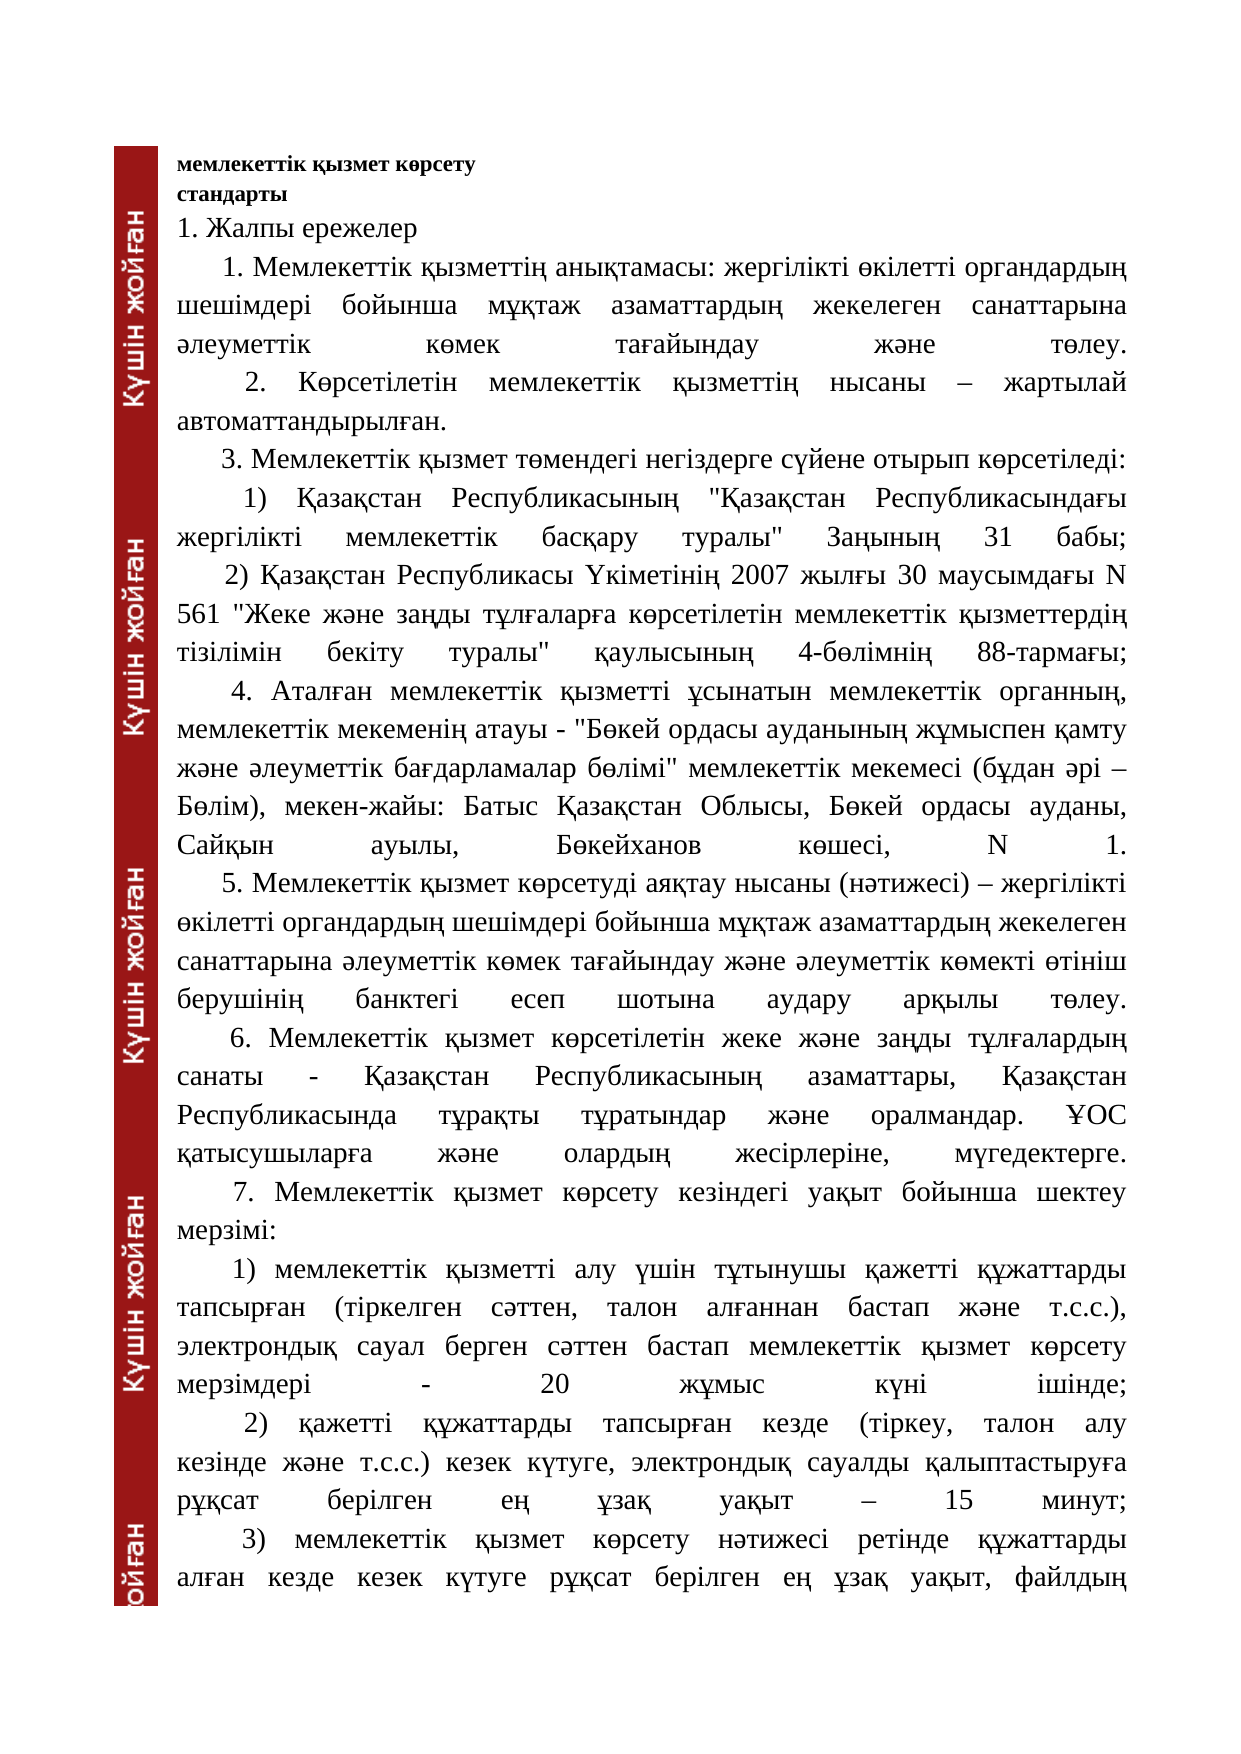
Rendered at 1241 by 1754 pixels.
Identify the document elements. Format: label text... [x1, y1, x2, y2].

picture [114, 146, 158, 150]
picture [114, 1593, 158, 1606]
text 1. Жалпы ережелер [112, 210, 1128, 244]
picture [114, 244, 158, 249]
